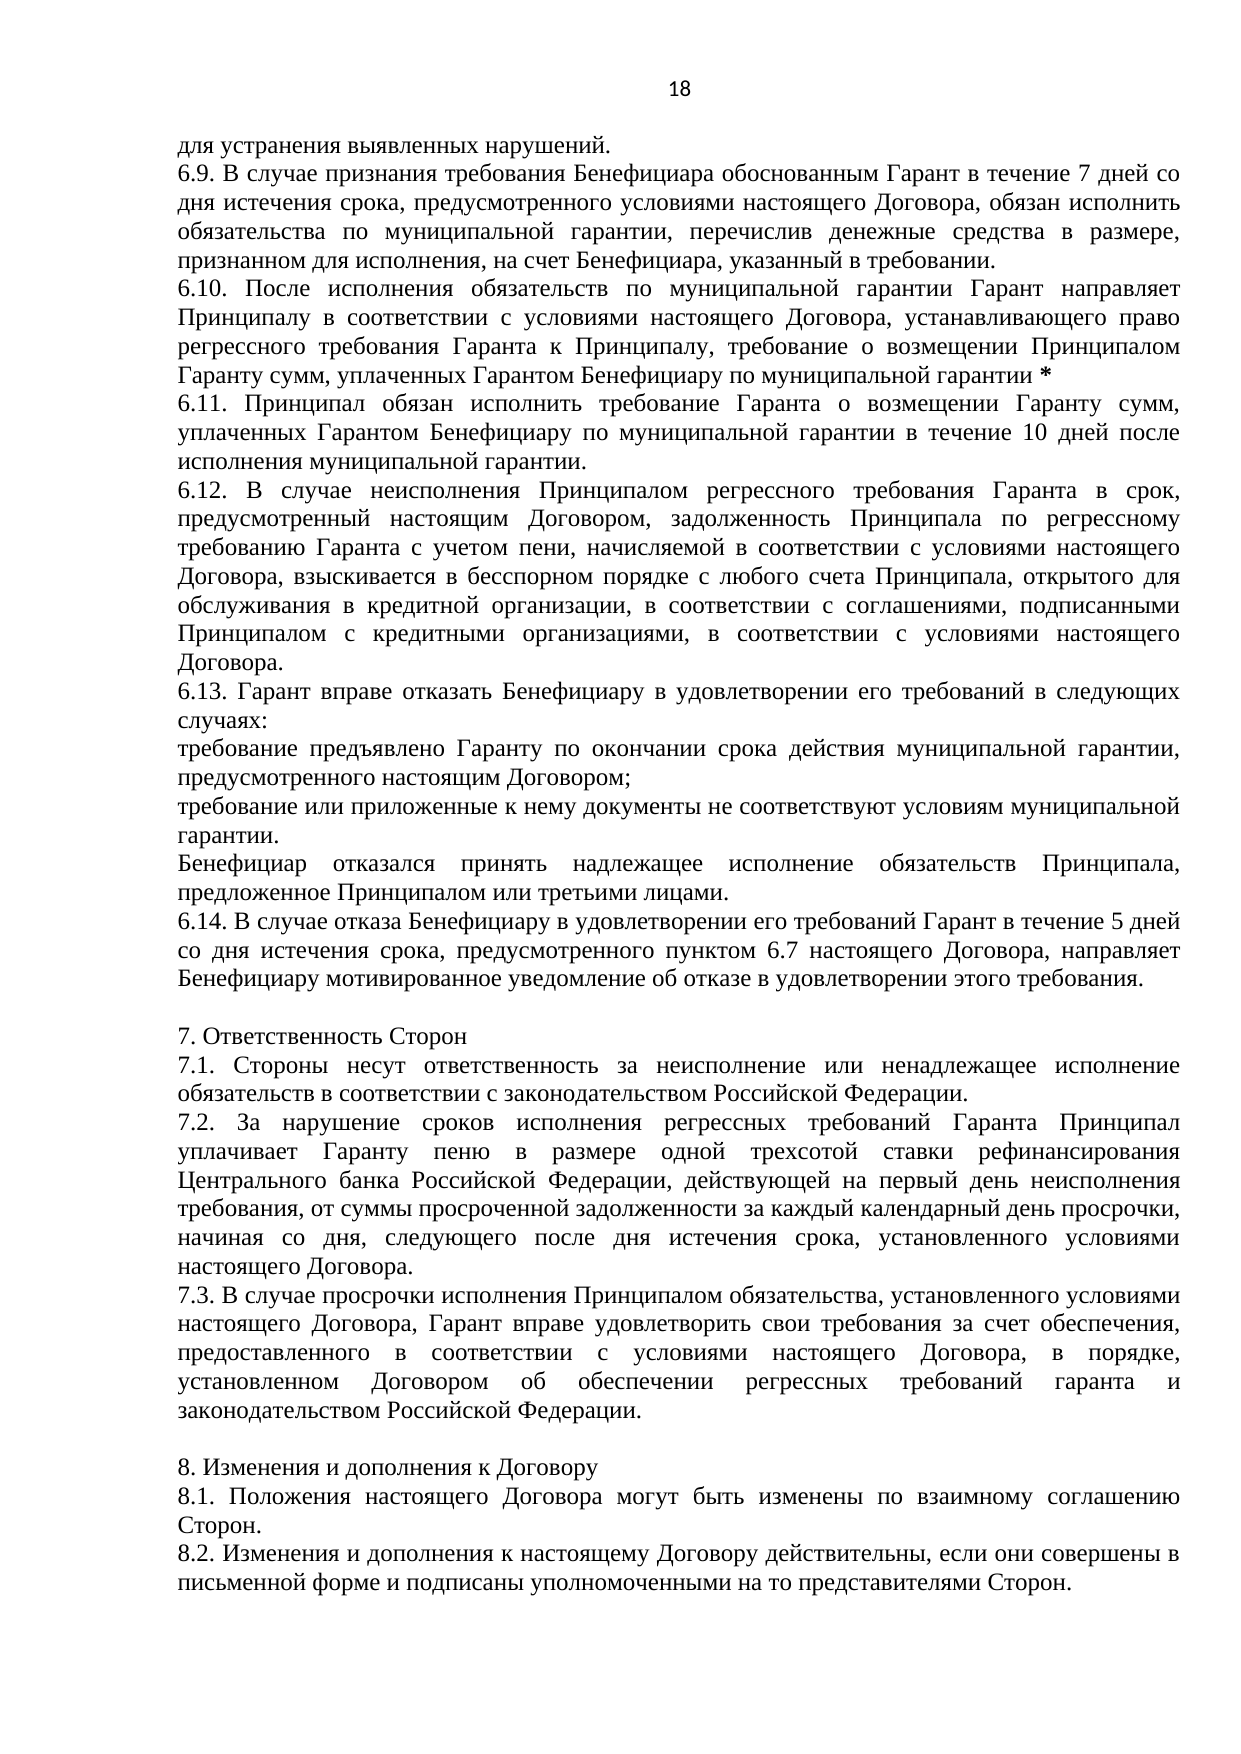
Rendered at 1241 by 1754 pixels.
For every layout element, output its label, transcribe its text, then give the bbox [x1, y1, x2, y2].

text 7.1. Стороны несут ответственность за неисполнение или ненадлежащее исполнение обязательств в соответствии с законодательством Российской Федерации. [177, 1050, 1181, 1107]
text 8.1. Положения настоящего Договора могут быть изменены по взаимному соглашению Сторон. [177, 1481, 1181, 1538]
text 6.11. Принципал обязан исполнить требование Гаранта о возмещении Гаранту сумм, уплаченных Гарантом Бенефициару по муниципальной гарантии в течение 10 дней после исполнения муниципальной гарантии. [177, 388, 1181, 475]
text 6.13. Гарант вправе отказать Бенефициару в удовлетворении его требований в следующих случаях: [177, 676, 1181, 733]
text 8. Изменения и дополнения к Договору [177, 1452, 1181, 1481]
text 7.2. За нарушение сроков исполнения регрессных требований Гаранта Принципал уплачивает Гаранту пеню в размере одной трехсотой ставки рефинансирования Центрального банка Российской Федерации, действующей на первый день неисполнения требования, от суммы просроченной задолженности за каждый календарный день просрочки, начиная со дня, следующего после дня истечения срока, установленного условиями настоящего Договора. [177, 1107, 1181, 1280]
text 8.2. Изменения и дополнения к настоящему Договору действительны, если они совершены в письменной форме и подписаны уполномоченными на то представителями Сторон. [177, 1538, 1181, 1596]
text 6.10. После исполнения обязательств по муниципальной гарантии Гарант направляет Принципалу в соответствии с условиями настоящего Договора, устанавливающего право регрессного требования Гаранта к Принципалу, требование о возмещении Принципалом Гаранту сумм, уплаченных Гарантом Бенефициару по муниципальной гарантии * [177, 273, 1181, 388]
text 7. Ответственность Сторон [177, 1021, 1181, 1050]
text требование или приложенные к нему документы не соответствуют условиям муниципальной гарантии. [177, 791, 1181, 848]
text 6.9. В случае признания требования Бенефициара обоснованным Гарант в течение 7 дней со дня истечения срока, предусмотренного условиями настоящего Договора, обязан исполнить обязательства по муниципальной гарантии, перечислив денежные средства в размере, признанном для исполнения, на счет Бенефициара, указанный в требовании. [177, 158, 1181, 273]
text 6.14. В случае отказа Бенефициару в удовлетворении его требований Гарант в течение 5 дней со дня истечения срока, предусмотренного пунктом 6.7 настоящего Договора, направляет Бенефициару мотивированное уведомление об отказе в удовлетворении этого требования. [177, 906, 1181, 992]
text 7.3. В случае просрочки исполнения Принципалом обязательства, установленного условиями настоящего Договора, Гарант вправе удовлетворить свои требования за счет обеспечения, предоставленного в соответствии с условиями настоящего Договора, в порядке, установленном Договором об обеспечении регрессных требований гаранта и законодательством Российской Федерации. [177, 1280, 1181, 1423]
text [177, 130, 1181, 158]
text 6.12. В случае неисполнения Принципалом регрессного требования Гаранта в срок, предусмотренный настоящим Договором, задолженность Принципала по регрессному требованию Гаранта с учетом пени, начисляемой в соответствии с условиями настоящего Договора, взыскивается в бесспорном порядке с любого счета Принципала, открытого для обслуживания в кредитной организации, в соответствии с соглашениями, подписанными Принципалом с кредитными организациями, в соответствии с условиями настоящего Договора. [177, 475, 1181, 676]
text Бенефициар отказался принять надлежащее исполнение обязательств Принципала, предложенное Принципалом или третьими лицами. [177, 848, 1181, 906]
text требование предъявлено Гаранту по окончании срока действия муниципальной гарантии, предусмотренного настоящим Договором; [177, 733, 1181, 791]
